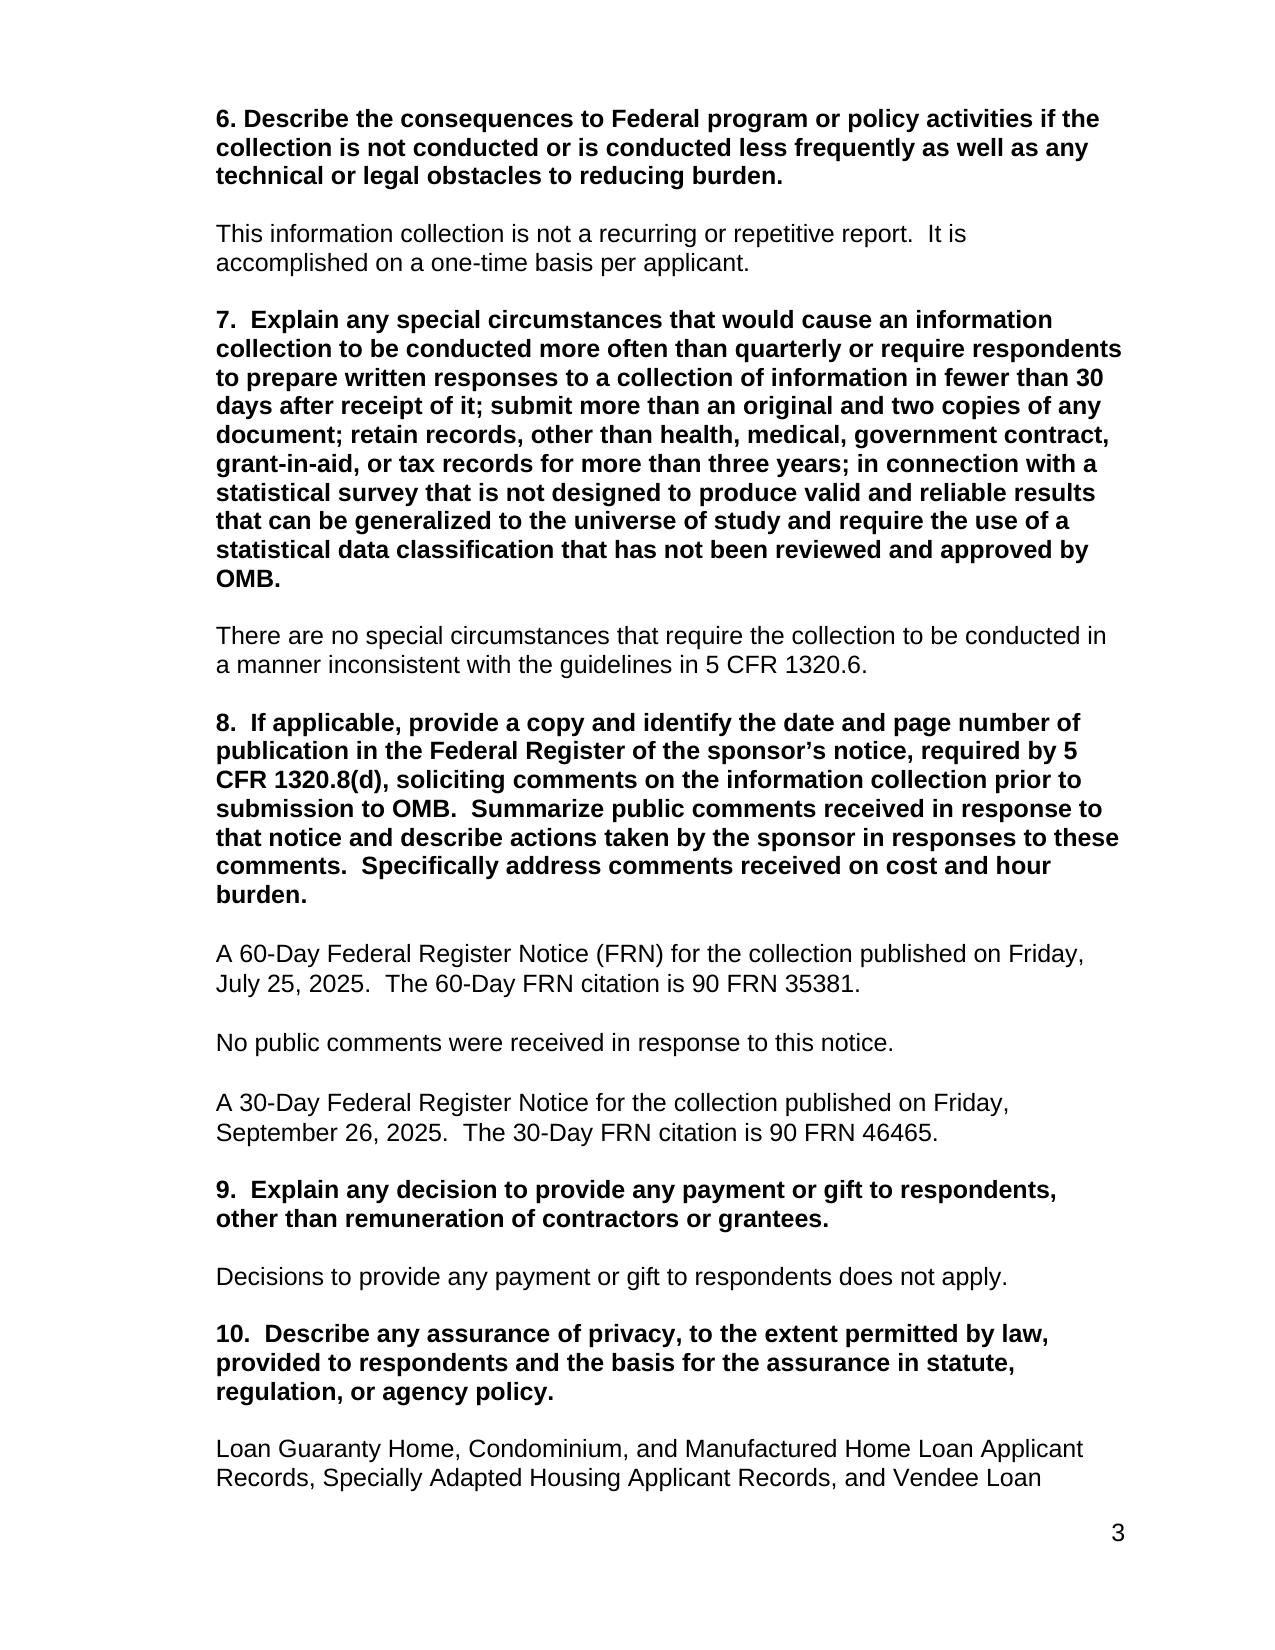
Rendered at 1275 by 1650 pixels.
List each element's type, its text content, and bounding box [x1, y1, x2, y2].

text There are no special circumstances that require the collection to be conducted in a manner inconsistent with the guidelines in 5 CFR 1320.6. [216, 621, 1125, 679]
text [216, 1434, 1125, 1492]
text A 60-Day Federal Register Notice (FRN) for the collection published on Friday, July 25, 2025. The 60-Day FRN citation is 90 FRN 35381. [216, 938, 1125, 998]
text 7. Explain any special circumstances that would cause an information collection to be conducted more often than quarterly or require respondents to prepare written responses to a collection of information in fewer than 30 days after receipt of it; submit more than an original and two copies of any document; retain records, other than health, medical, government contract, grant-in-aid, or tax records for more than three years; in connection with a statistical survey that is not designed to produce valid and reliable results that can be generalized to the universe of study and require the use of a statistical data classification that has not been reviewed and approved by OMB. [216, 305, 1125, 592]
text No public comments were received in response to this notice. [216, 1027, 1125, 1057]
text This information collection is not a recurring or repetitive report. It is accomplished on a one-time basis per applicant. [216, 219, 1125, 276]
text 6. Describe the consequences to Federal program or policy activities if the collection is not conducted or is conducted less frequently as well as any technical or legal obstacles to reducing burden. [216, 104, 1125, 190]
text 9. Explain any decision to provide any payment or gift to respondents, other than remuneration of contractors or grantees. [216, 1175, 1125, 1233]
text 10. Describe any assurance of privacy, to the extent permitted by law, provided to respondents and the basis for the assurance in statute, regulation, or agency policy. [216, 1319, 1125, 1405]
text 8. If applicable, provide a copy and identify the date and page number of publication in the Federal Register of the sponsor’s notice, required by 5 CFR 1320.8(d), soliciting comments on the information collection prior to submission to OMB. Summarize public comments received in response to that notice and describe actions taken by the sponsor in responses to these comments. Specifically address comments received on cost and hour burden. [216, 707, 1125, 909]
text A 30-Day Federal Register Notice for the collection published on Friday, September 26, 2025. The 30-Day FRN citation is 90 FRN 46465. [216, 1086, 1125, 1146]
text Decisions to provide any payment or gift to respondents does not apply. [169, 1262, 1125, 1290]
